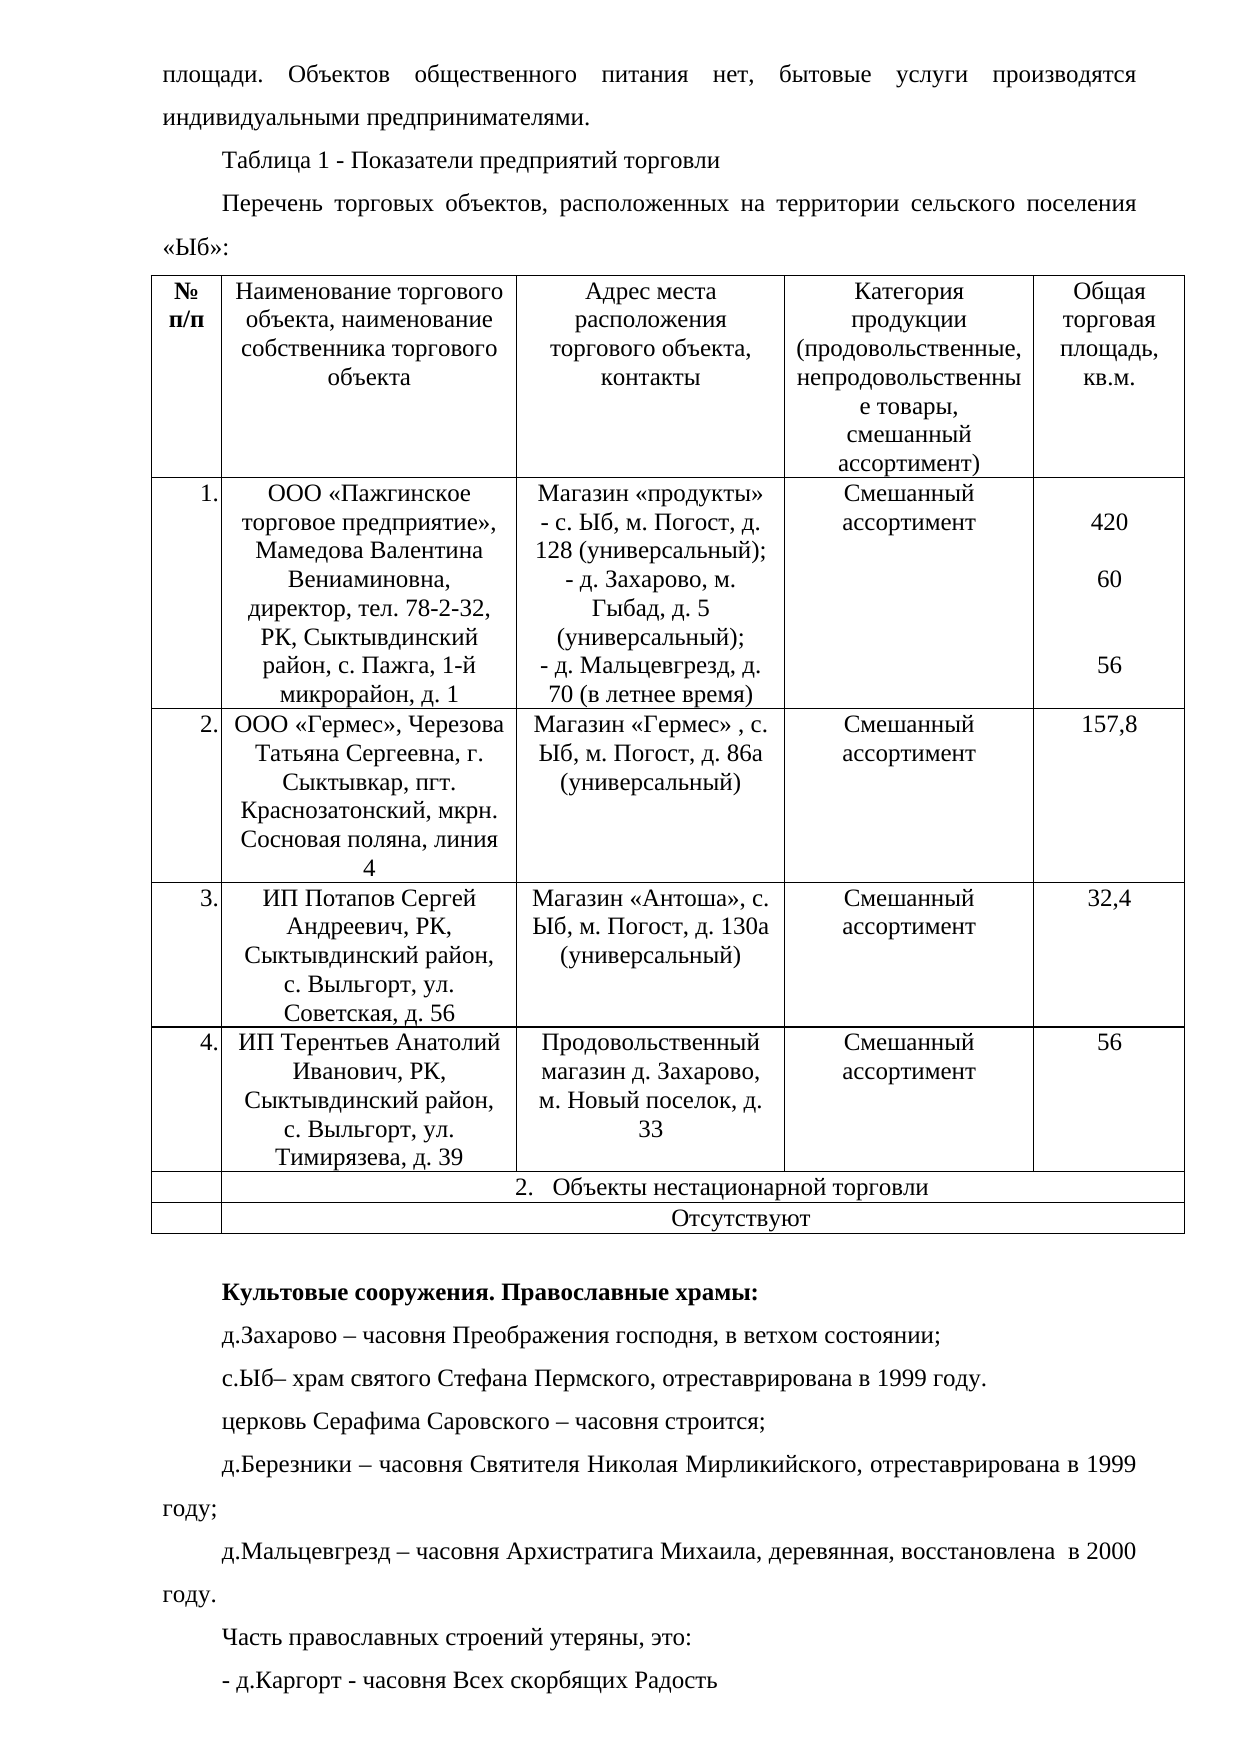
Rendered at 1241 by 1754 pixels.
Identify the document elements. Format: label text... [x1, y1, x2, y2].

text церковь Серафима Саровского – часовня строится; [162, 1406, 1137, 1435]
table_cell Объекты нестационарной торговли [222, 1172, 1184, 1202]
text Перечень торговых объектов, расположенных на территории сельского поселения «Ыб»: [162, 188, 1137, 260]
text Культовые сооружения. Православные храмы: [162, 1277, 1137, 1306]
table_header Категория продукции (продовольственные, непродовольственные товары, смешанный ассортимент) [785, 276, 1033, 477]
table_header Наименование торгового объекта, наименование собственника торгового объекта [222, 276, 516, 477]
table_cell ООО «Гермес», Черезова Татьяна Сергеевна, г. Сыктывкар, пгт. Краснозатонский, мкрн. Сосновая поляна, линия 4 [222, 709, 516, 882]
table_cell Магазин «продукты» - с. Ыб, м. Погост, д. 128 (универсальный); - д. Захарово, м. Гыбад, д. 5 (универсальный); - д. Мальцевгрезд, д. 70 (в летнее время) [517, 478, 784, 708]
text Таблица 1 - Показатели предприятий торговли [162, 145, 1137, 174]
table_cell [152, 709, 221, 882]
table_cell [152, 1028, 221, 1171]
table_cell ООО «Пажгинское торговое предприятие», Мамедова Валентина Вениаминовна, директор, тел. 78-2-32, РК, Сыктывдинский район, с. Пажга, 1-й микрорайон, д. 1 [222, 478, 516, 708]
table_cell Магазин «Антоша», с. Ыб, м. Погост, д. 130а (универсальный) [517, 883, 784, 1026]
table_cell Отсутствуют [222, 1203, 1184, 1233]
table_cell 157,8 [1034, 709, 1184, 882]
table_cell Смешанный ассортимент [785, 883, 1033, 1026]
table_cell Смешанный ассортимент [785, 478, 1033, 708]
table_cell 32,4 [1034, 883, 1184, 1026]
table_header № п/п [152, 276, 221, 477]
table_cell [152, 883, 221, 1026]
text - д.Каргорт - часовня Всех скорбящих Радость [162, 1665, 1137, 1694]
text д.Березники – часовня Святителя Николая Мирликийского, отреставрирована в 1999 году; [162, 1449, 1137, 1521]
table_header Общая торговая площадь, кв.м. [1034, 276, 1184, 477]
table_cell Смешанный ассортимент [785, 1028, 1033, 1171]
text д.Мальцевгрезд – часовня Архистратига Михаила, деревянная, восстановлена в 2000 году. [162, 1536, 1137, 1608]
table_header Адрес места расположения торгового объекта, контакты [517, 276, 784, 477]
table_cell Смешанный ассортимент [785, 709, 1033, 882]
table_cell [152, 1203, 221, 1233]
text Часть православных строений утеряны, это: [162, 1622, 1137, 1651]
table_cell Продовольственный магазин д. Захарово, м. Новый поселок, д. 33 [517, 1028, 784, 1171]
text с.Ыб– храм святого Стефана Пермского, отреставрирована в 1999 году. [162, 1363, 1137, 1392]
table_cell 56 [1034, 1028, 1184, 1171]
table_cell [152, 1172, 221, 1202]
table_cell 420 60 56 [1034, 478, 1184, 708]
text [162, 59, 1137, 131]
table_cell [152, 478, 221, 708]
table_cell ИП Терентьев Анатолий Иванович, РК, Сыктывдинский район, с. Выльгорт, ул. Тимирязева, д. 39 [222, 1028, 516, 1171]
text д.Захарово – часовня Преображения господня, в ветхом состоянии; [162, 1320, 1137, 1349]
table_cell ИП Потапов Сергей Андреевич, РК, Сыктывдинский район, с. Выльгорт, ул. Советская, д. 56 [222, 883, 516, 1026]
table_cell Магазин «Гермес» , с. Ыб, м. Погост, д. 86а (универсальный) [517, 709, 784, 882]
